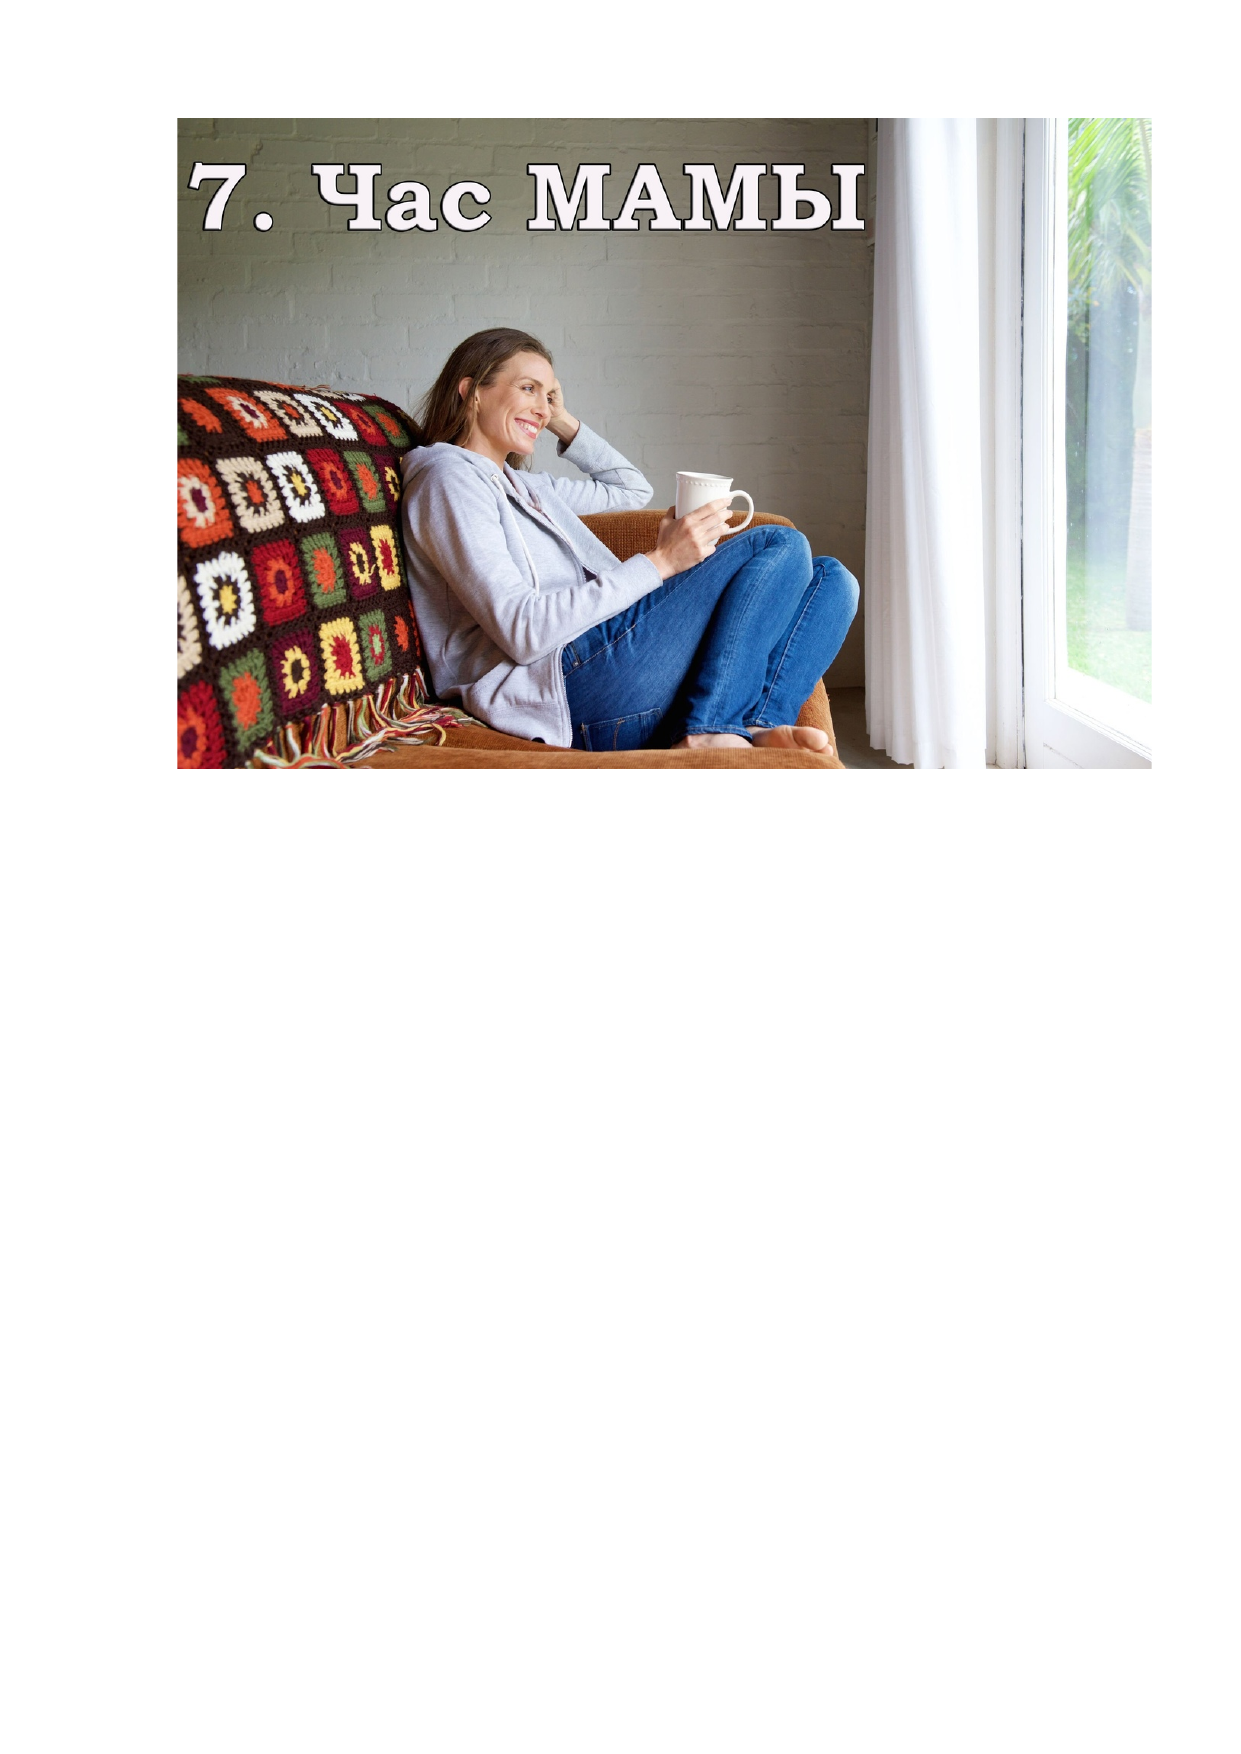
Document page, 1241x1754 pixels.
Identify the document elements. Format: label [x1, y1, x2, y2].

picture [177, 118, 1152, 769]
